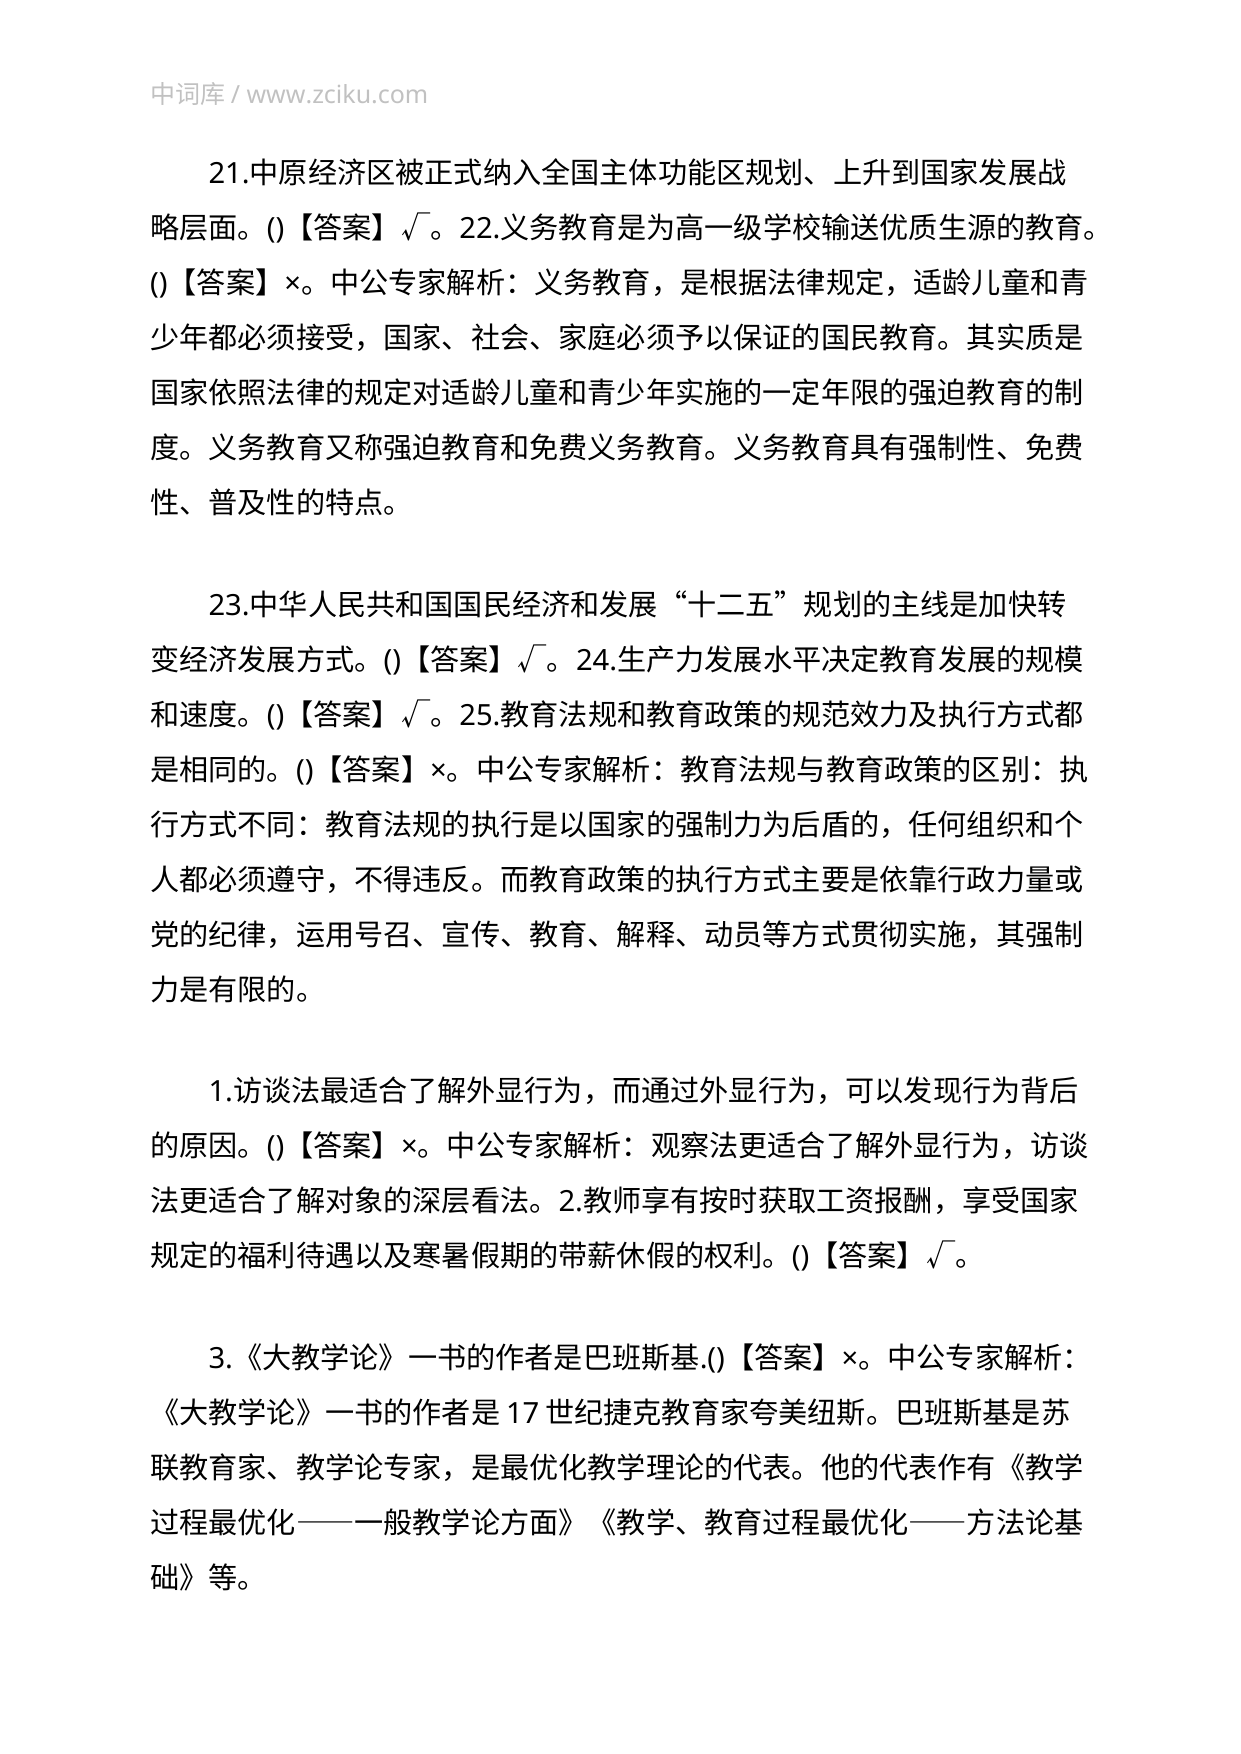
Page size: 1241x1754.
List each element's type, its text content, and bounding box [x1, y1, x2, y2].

text 1.访谈法最适合了解外显行为，而通过外显行为，可以发现行为背后的原因。()【答案】×。中公专家解析：观察法更适合了解外显行为，访谈法更适合了解对象的深层看法。2.教师享有按时获取工资报酬，享受国家规定的福利待遇以及寒暑假期的带薪休假的权利。()【答案】√。 [150, 1068, 1090, 1275]
text 3.《大教学论》一书的作者是巴班斯基.()【答案】×。中公专家解析：《大教学论》一书的作者是17世纪捷克教育家夸美纽斯。巴班斯基是苏联教育家、教学论专家，是最优化教学理论的代表。他的代表作有《教学过程最优化——一般教学论方面》《教学、教育过程最优化——方法论基础》等。 [150, 1335, 1090, 1597]
text 21.中原经济区被正式纳入全国主体功能区规划、上升到国家发展战略层面。()【答案】√。22.义务教育是为高一级学校输送优质生源的教育。()【答案】×。中公专家解析：义务教育，是根据法律规定，适龄儿童和青少年都必须接受，国家、社会、家庭必须予以保证的国民教育。其实质是国家依照法律的规定对适龄儿童和青少年实施的一定年限的强迫教育的制度。义务教育又称强迫教育和免费义务教育。义务教育具有强制性、免费性、普及性的特点。 [150, 150, 1090, 522]
text 23.中华人民共和国国民经济和发展“十二五”规划的主线是加快转变经济发展方式。()【答案】√。24.生产力发展水平决定教育发展的规模和速度。()【答案】√。25.教育法规和教育政策的规范效力及执行方式都是相同的。()【答案】×。中公专家解析：教育法规与教育政策的区别：执行方式不同：教育法规的执行是以国家的强制力为后盾的，任何组织和个人都必须遵守，不得违反。而教育政策的执行方式主要是依靠行政力量或党的纪律，运用号召、宣传、教育、解释、动员等方式贯彻实施，其强制力是有限的。 [150, 581, 1090, 1008]
